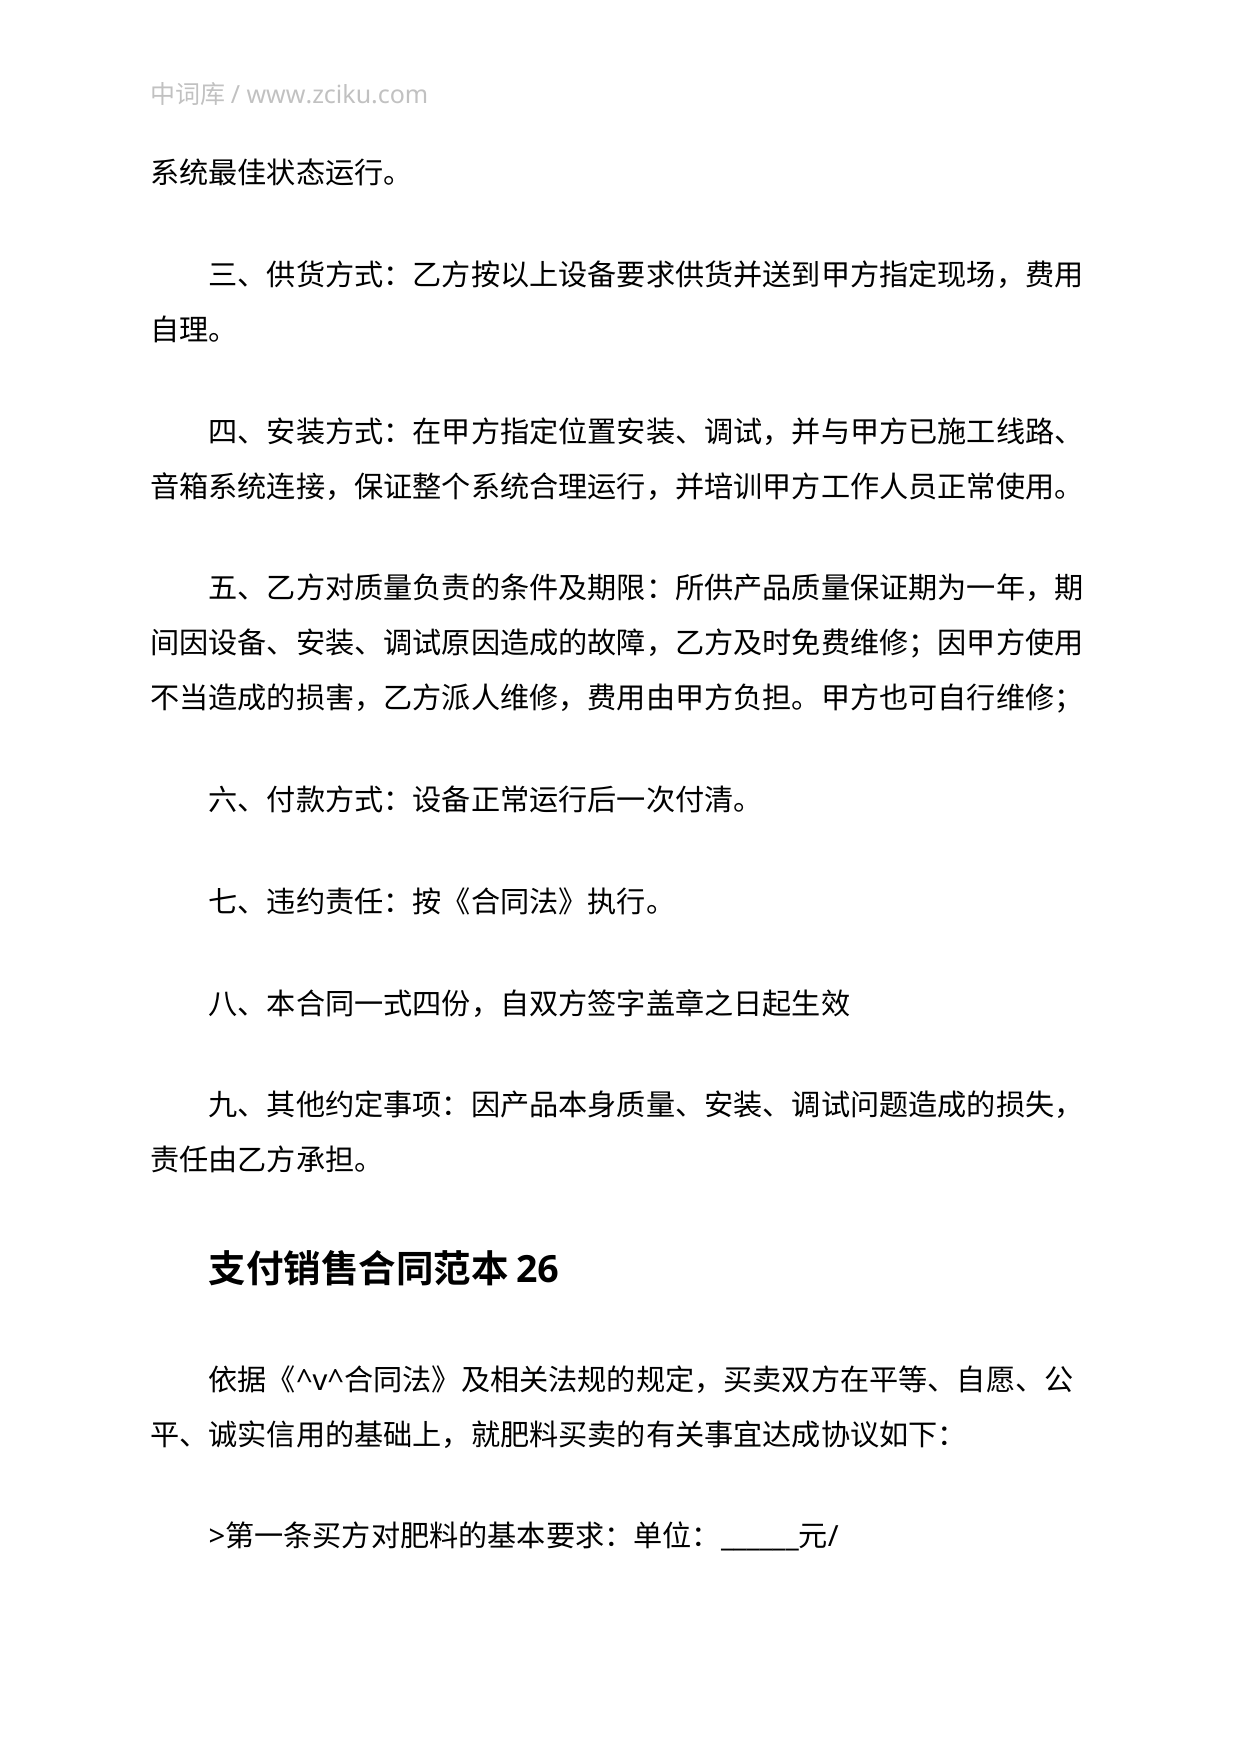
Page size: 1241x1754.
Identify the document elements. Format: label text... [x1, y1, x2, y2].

text 依据《^v^合同法》及相关法规的规定，买卖双方在平等、自愿、公平、诚实信用的基础上，就肥料买卖的有关事宜达成协议如下： [150, 1356, 1090, 1453]
text 五、乙方对质量负责的条件及期限：所供产品质量保证期为一年，期间因设备、安装、调试原因造成的故障，乙方及时免费维修；因甲方使用不当造成的损害，乙方派人维修，费用由甲方负担。甲方也可自行维修； [150, 565, 1090, 717]
text >第一条买方对肥料的基本要求：单位：______元/ [150, 1513, 1090, 1555]
text 七、违约责任：按《合同法》执行。 [150, 878, 1090, 921]
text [150, 150, 1090, 192]
text 四、安装方式：在甲方指定位置安装、调试，并与甲方已施工线路、音箱系统连接，保证整个系统合理运行，并培训甲方工作人员正常使用。 [150, 408, 1090, 506]
text 三、供货方式：乙方按以上设备要求供货并送到甲方指定现场，费用自理。 [150, 252, 1090, 349]
text 六、付款方式：设备正常运行后一次付清。 [150, 777, 1090, 819]
text 九、其他约定事项：因产品本身质量、安装、调试问题造成的损失，责任由乙方承担。 [150, 1082, 1090, 1179]
text 支付销售合同范本26 [150, 1239, 1090, 1293]
text 八、本合同一式四份，自双方签字盖章之日起生效 [150, 980, 1090, 1022]
